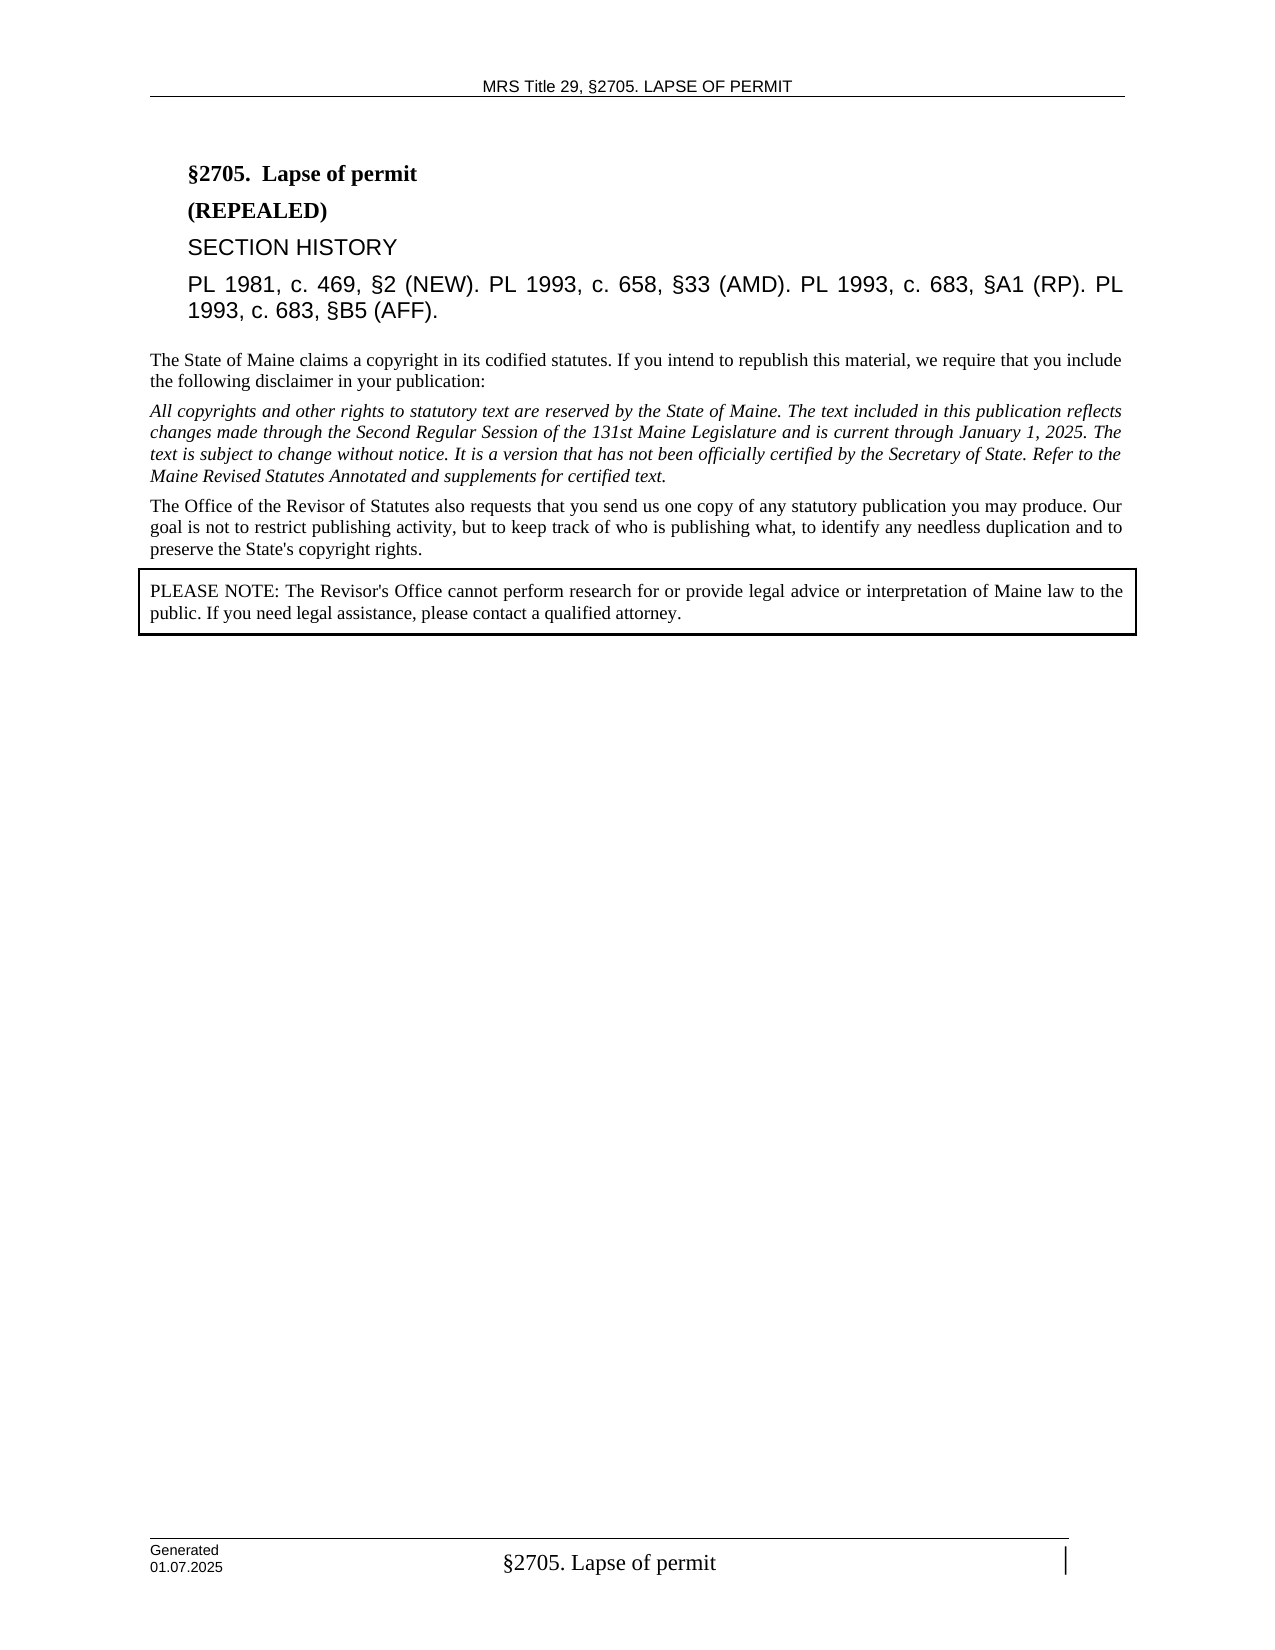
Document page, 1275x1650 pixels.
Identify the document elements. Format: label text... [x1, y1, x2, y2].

text PLEASE NOTE: The Revisor's Office cannot perform research for or provide legal advice or interpretation of Maine law to the public. If you need legal assistance, please contact a qualified attorney. [140, 570, 1135, 633]
text The Office of the Revisor of Statutes also requests that you send us one copy of any statutory publication you may produce. Our goal is not to restrict publishing activity, but to keep track of who is publishing what, to identify any needless duplication and to preserve the State's copyright rights. [150, 494, 1125, 559]
text SECTION HISTORY [187, 234, 1125, 260]
text All copyrights and other rights to statutory text are reserved by the State of Maine. The text included in this publication reflects changes made through the Second Regular Session of the 131st Maine Legislature and is current through January 1, 2025 . The text is subject to change without notice. It is a version that has not been officially certified by the Secretary of State. Refer to the Maine Revised Statutes Annotated and supplements for certified text. [150, 400, 1125, 486]
text (REPEALED) [187, 197, 1125, 223]
text §2705. Lapse of permit [187, 160, 1125, 187]
text The State of Maine claims a copyright in its codified statutes. If you intend to republish this material, we require that you include the following disclaimer in your publication: [150, 348, 1125, 392]
text PL 1981, c. 469, §2 (NEW). PL 1993, c. 658, §33 (AMD). PL 1993, c. 683, §A1 (RP). PL 1993, c. 683, §B5 (AFF). [187, 271, 1125, 323]
